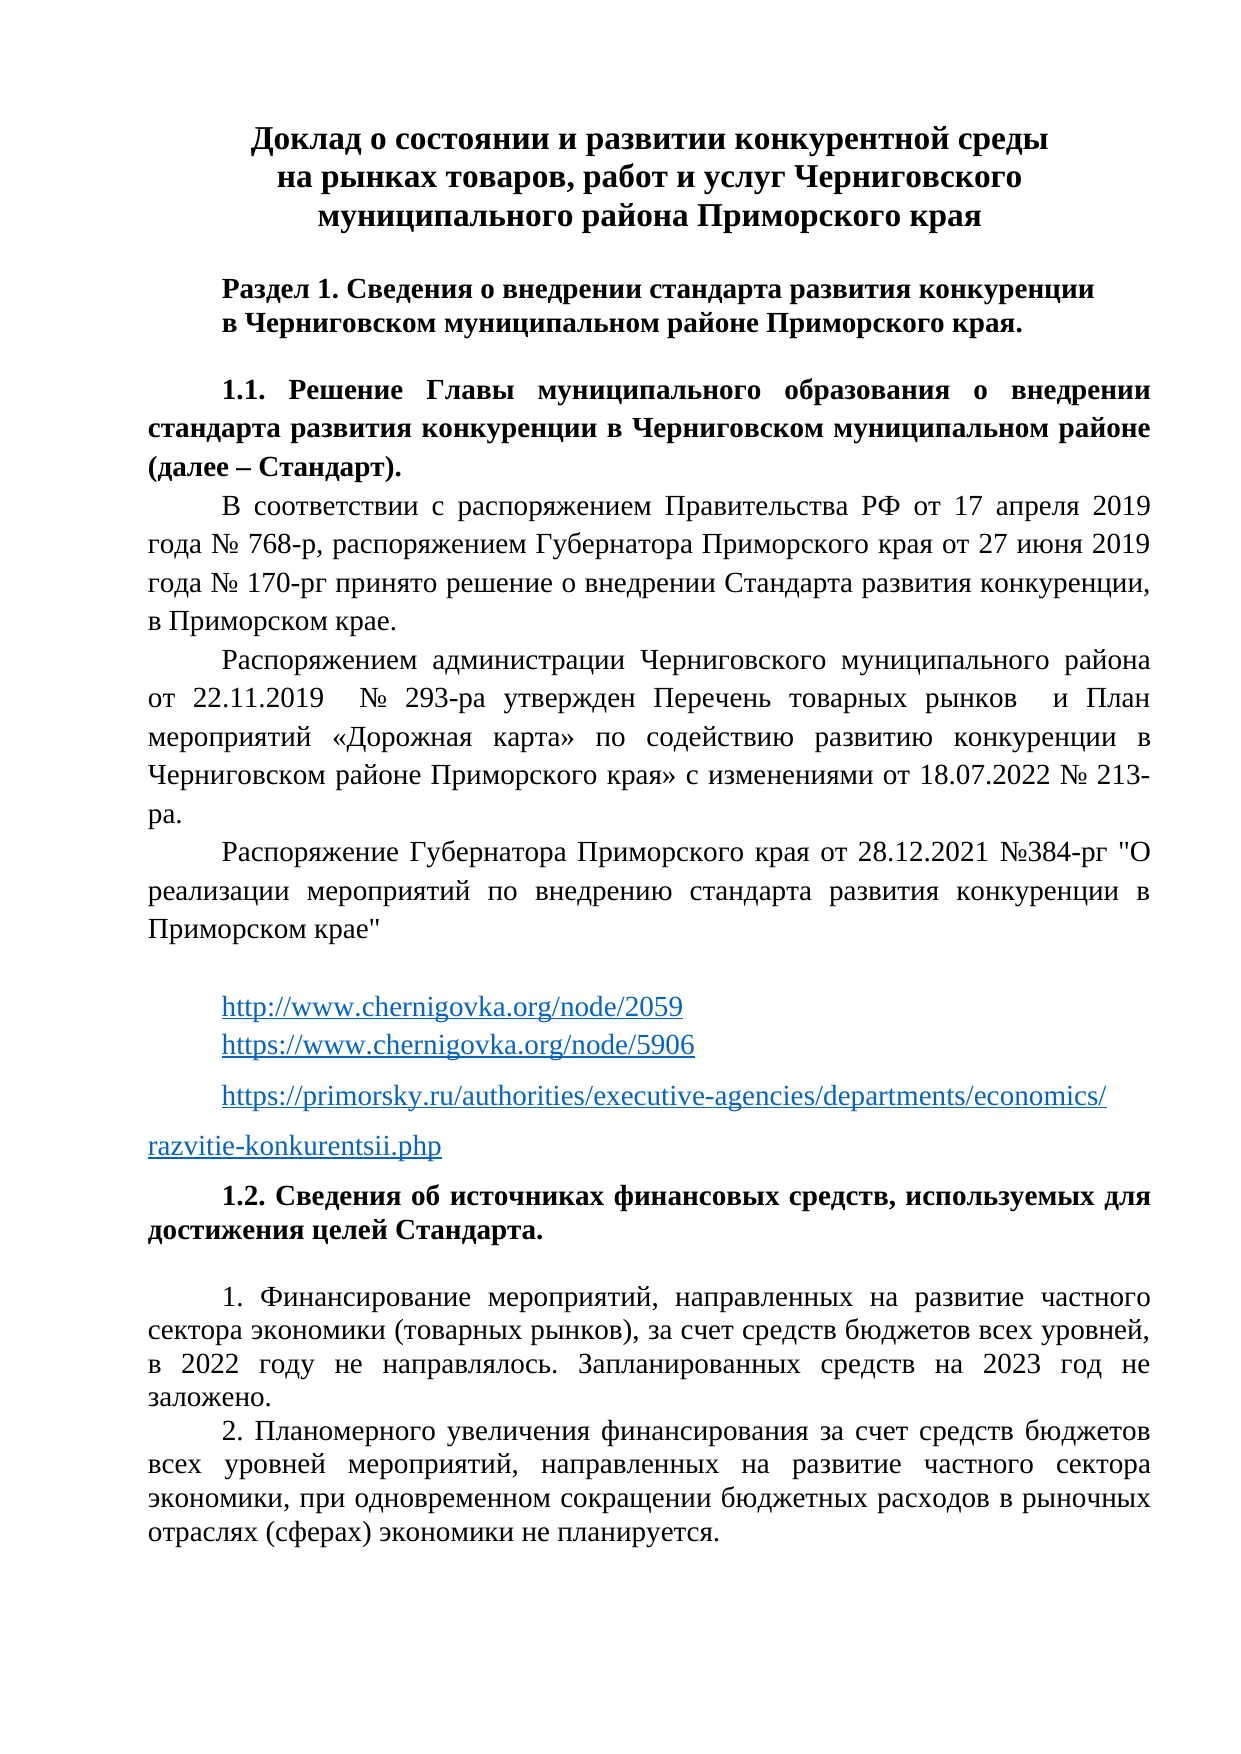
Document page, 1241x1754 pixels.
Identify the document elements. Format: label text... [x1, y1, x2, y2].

text https://www.chernigovka.org/node/5906 [148, 1027, 1152, 1061]
text 1.2. Сведения об источниках финансовых средств, используемых для достижения целей Стандарта. [148, 1178, 1152, 1245]
text 1. Финансирование мероприятий, направленных на развитие частного сектора экономики (товарных рынков), за счет средств бюджетов всех уровней, в 2022 году не направлялось. Запланированных средств на 2023 год не заложено. [148, 1279, 1152, 1413]
text Раздел 1. Сведения о внедрении стандарта развития конкуренции [148, 271, 1152, 305]
text Доклад о состоянии и развитии конкурентной среды [148, 118, 1152, 156]
text в Черниговском муниципальном районе Приморского края. [148, 305, 1152, 338]
text Распоряжение Губернатора Приморского края от 28.12.2021 №384-рг "О реализации мероприятий по внедрению стандарта развития конкуренции в Приморском крае" [148, 834, 1152, 873]
text Распоряжение Губернатора Приморского края от 28.12.2021 №384-рг "О реализации мероприятий по внедрению стандарта развития конкуренции в Приморском крае" [148, 907, 1152, 945]
text http://www.chernigovka.org/node/2059 [148, 989, 1152, 1022]
text 2. Планомерного увеличения финансирования за счет средств бюджетов всех уровней мероприятий, направленных на развитие частного сектора экономики, при одновременном сокращении бюджетных расходов в рыночных отраслях (сферах) экономики не планируется. [148, 1413, 1152, 1547]
text https://primorsky.ru/authorities/executive-agencies/departments/economics/razvitie-konkurentsii.php [148, 1078, 1152, 1161]
text на рынках товаров, работ и услуг Черниговского муниципального района Приморского края [148, 156, 1152, 233]
text 1.1. Решение Главы муниципального образования о внедрении стандарта развития конкуренции в Черниговском муниципальном районе (далее – Стандарт). [148, 372, 1152, 483]
text В соответствии с распоряжением Правительства РФ от 17 апреля 2019 года № 768-р, распоряжением Губернатора Приморского края от 27 июня 2019 года № 170-рг принято решение о внедрении Стандарта развития конкуренции, в Приморском крае. [148, 488, 1152, 637]
text Распоряжением администрации Черниговского муниципального района от 22.11.2019 № 293-ра утвержден Перечень товарных рынков и План мероприятий «Дорожная карта» по содействию развитию конкуренции в Черниговском районе Приморского края» с изменениями от 18.07.2022 № 213-ра. [148, 642, 1152, 829]
